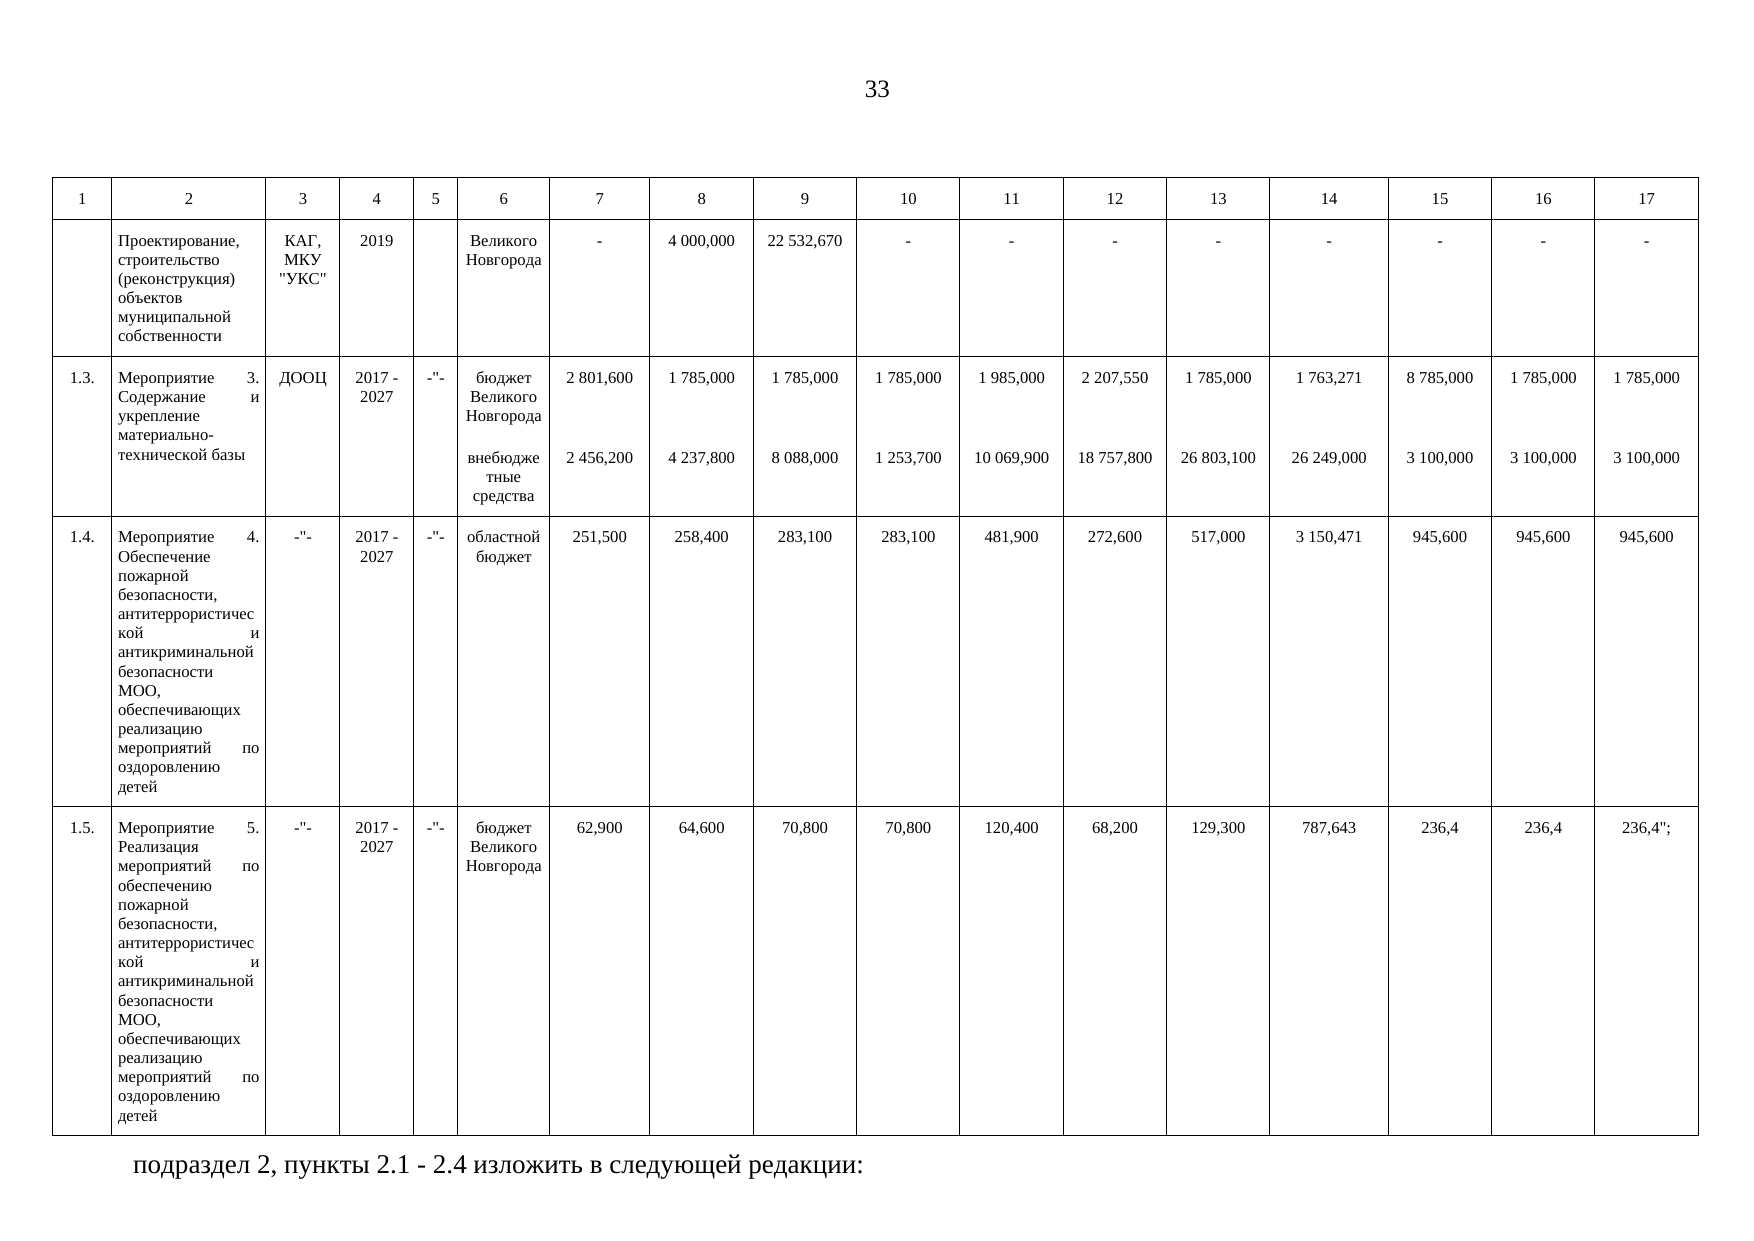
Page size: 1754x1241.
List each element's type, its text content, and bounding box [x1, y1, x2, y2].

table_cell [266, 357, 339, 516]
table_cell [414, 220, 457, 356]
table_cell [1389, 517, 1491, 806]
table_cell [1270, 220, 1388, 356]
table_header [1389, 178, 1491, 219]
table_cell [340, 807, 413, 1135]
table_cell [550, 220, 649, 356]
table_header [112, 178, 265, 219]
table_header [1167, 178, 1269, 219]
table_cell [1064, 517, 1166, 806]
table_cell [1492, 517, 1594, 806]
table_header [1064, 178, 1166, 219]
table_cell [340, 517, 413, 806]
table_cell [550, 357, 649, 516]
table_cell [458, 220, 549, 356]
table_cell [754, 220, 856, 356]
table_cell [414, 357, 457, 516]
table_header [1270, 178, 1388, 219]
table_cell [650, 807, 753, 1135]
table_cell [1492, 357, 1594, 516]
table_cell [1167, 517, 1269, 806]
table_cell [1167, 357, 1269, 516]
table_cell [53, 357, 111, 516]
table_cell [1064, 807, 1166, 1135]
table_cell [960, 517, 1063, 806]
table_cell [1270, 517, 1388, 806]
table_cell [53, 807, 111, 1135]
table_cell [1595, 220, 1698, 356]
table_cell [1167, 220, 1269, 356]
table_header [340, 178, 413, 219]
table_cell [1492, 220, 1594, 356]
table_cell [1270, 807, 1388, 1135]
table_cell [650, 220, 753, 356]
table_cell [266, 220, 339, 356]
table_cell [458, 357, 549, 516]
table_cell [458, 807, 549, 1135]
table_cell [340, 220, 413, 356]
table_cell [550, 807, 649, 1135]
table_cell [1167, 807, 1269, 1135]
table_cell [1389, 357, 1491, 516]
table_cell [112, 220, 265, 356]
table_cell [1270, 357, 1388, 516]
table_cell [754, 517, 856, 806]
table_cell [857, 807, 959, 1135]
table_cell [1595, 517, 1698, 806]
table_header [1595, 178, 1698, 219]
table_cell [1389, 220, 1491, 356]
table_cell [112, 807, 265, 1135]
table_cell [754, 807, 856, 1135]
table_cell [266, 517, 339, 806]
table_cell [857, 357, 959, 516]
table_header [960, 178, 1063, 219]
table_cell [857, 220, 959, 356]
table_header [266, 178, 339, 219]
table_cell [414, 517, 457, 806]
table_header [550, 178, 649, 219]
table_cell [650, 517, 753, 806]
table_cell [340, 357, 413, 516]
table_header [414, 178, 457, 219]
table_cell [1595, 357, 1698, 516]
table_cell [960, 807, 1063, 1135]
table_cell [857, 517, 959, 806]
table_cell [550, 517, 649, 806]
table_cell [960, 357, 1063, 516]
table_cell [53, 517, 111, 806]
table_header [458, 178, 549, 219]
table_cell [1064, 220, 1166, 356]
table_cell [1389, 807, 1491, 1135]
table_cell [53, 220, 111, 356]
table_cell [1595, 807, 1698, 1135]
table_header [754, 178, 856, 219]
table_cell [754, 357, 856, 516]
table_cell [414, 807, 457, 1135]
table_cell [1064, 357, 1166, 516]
text подраздел 2, пункты 2.1 - 2.4 изложить в следующей редакции: [59, 1149, 1695, 1180]
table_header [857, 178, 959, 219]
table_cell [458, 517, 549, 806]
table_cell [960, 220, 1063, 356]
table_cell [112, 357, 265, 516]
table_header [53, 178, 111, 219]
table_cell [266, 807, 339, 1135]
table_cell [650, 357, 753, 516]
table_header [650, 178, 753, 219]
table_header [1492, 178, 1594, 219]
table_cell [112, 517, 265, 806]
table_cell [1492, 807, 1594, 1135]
